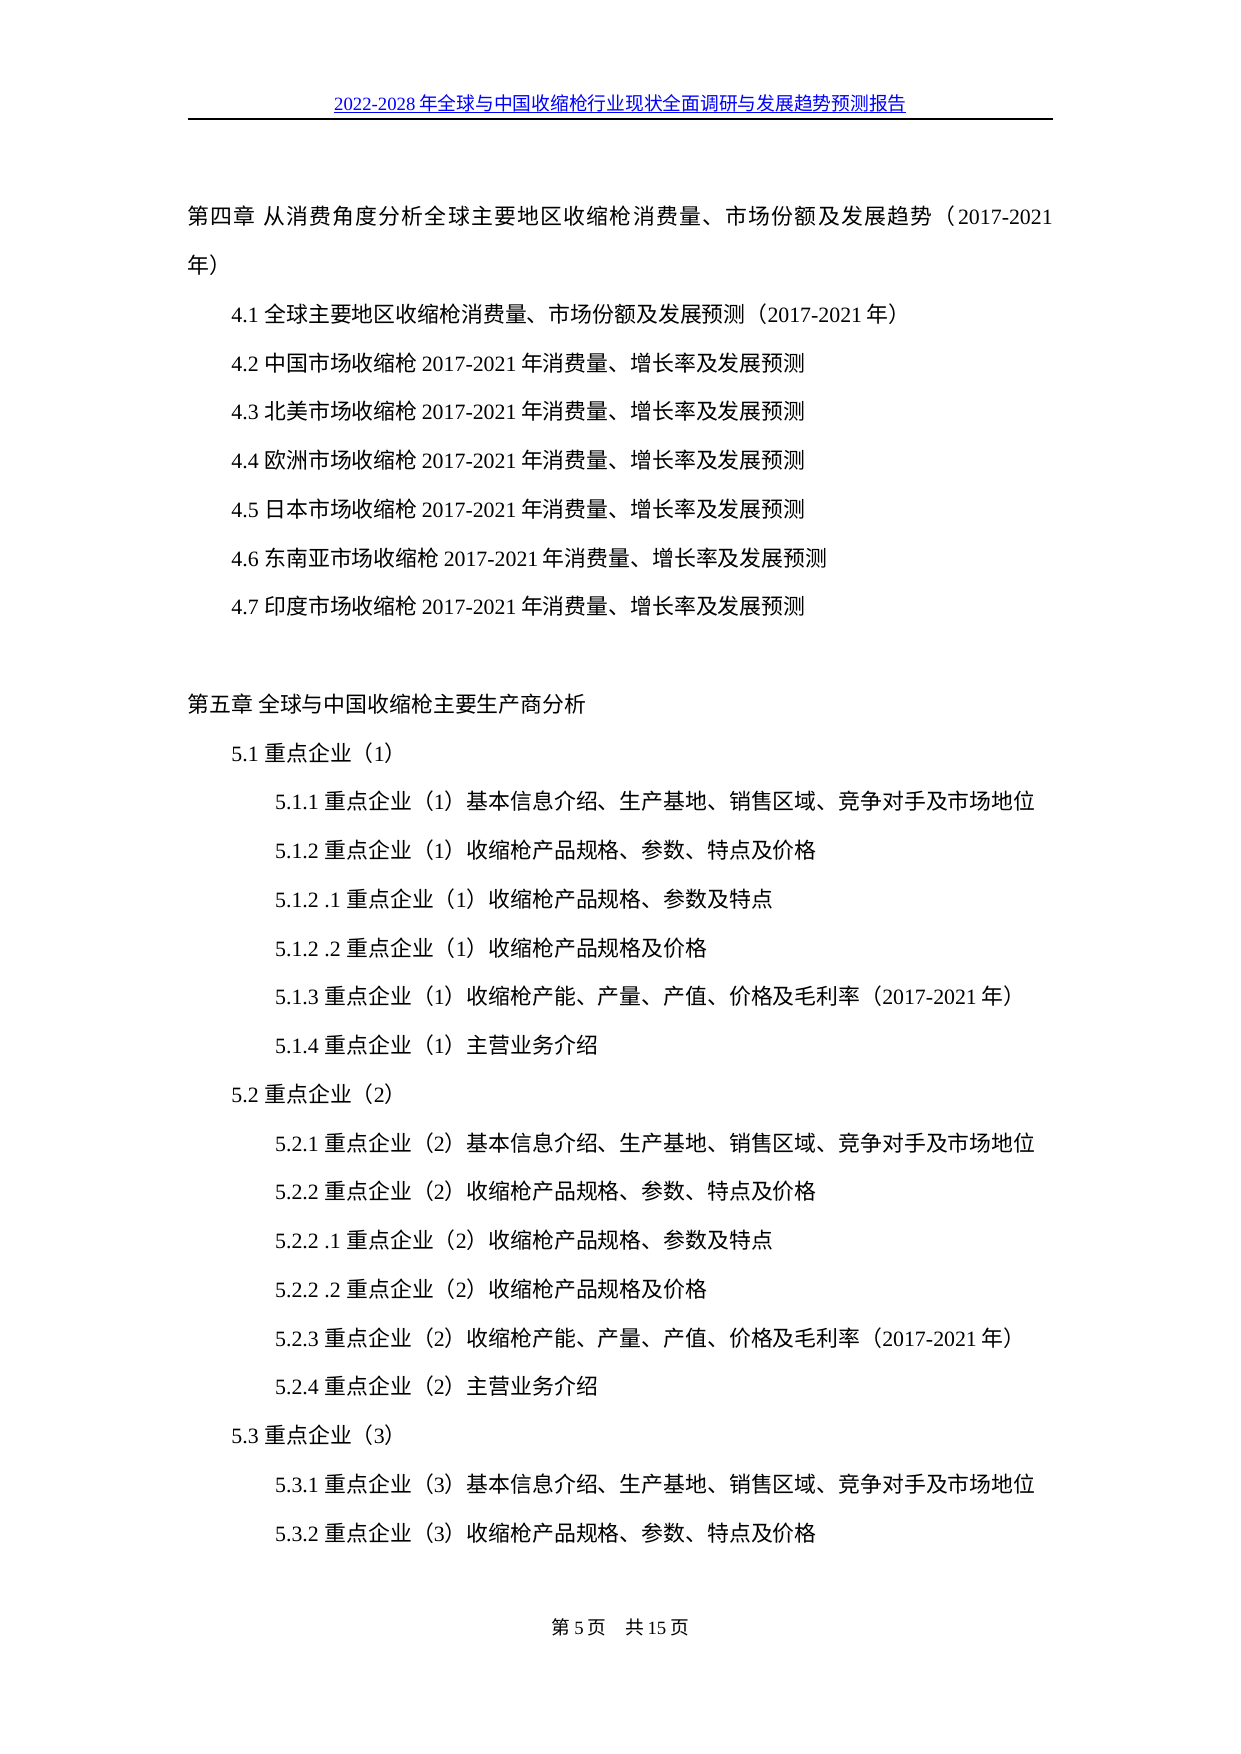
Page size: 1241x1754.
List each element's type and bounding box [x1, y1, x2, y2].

text [187, 150, 1053, 1548]
